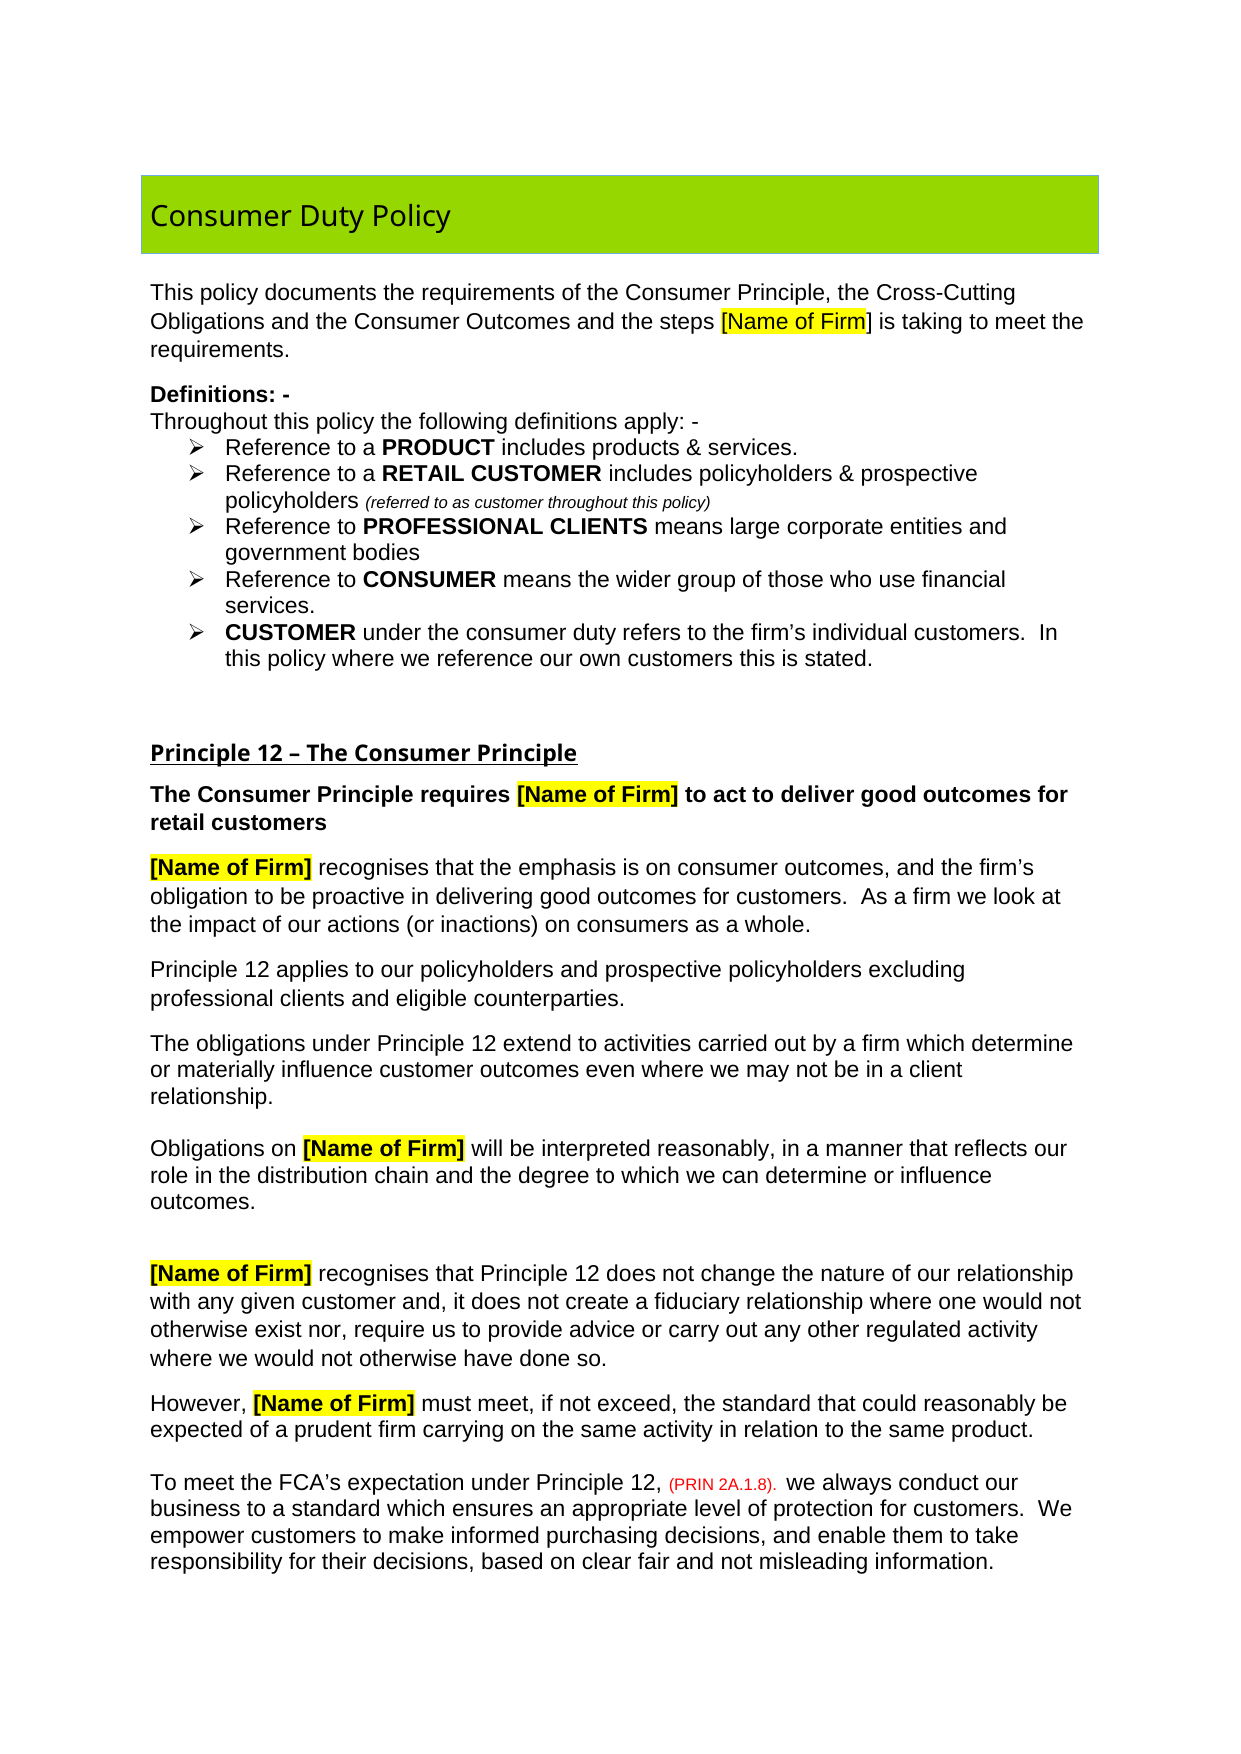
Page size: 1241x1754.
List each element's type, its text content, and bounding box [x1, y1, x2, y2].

list Reference to CONSUMER means the wider group of those who use financial services. [187, 566, 1090, 618]
text [Name of Firm] recognises that the emphasis is on consumer outcomes, and the firm’s obligation to be proactive in delivering good outcomes for customers. As a firm we look at the impact of our actions (or inactions) on consumers as a whole. [150, 854, 1090, 938]
text The obligations under Principle 12 extend to activities carried out by a firm which determine or materially influence customer outcomes even where we may not be in a client relationship. [150, 1030, 1090, 1109]
list CUSTOMER under the consumer duty refers to the firm’s individual customers. In this policy where we reference our own customers this is stated. [187, 618, 1090, 671]
list Reference to a RETAIL CUSTOMER includes policyholders & prospective policyholders (referred to as customer throughout this policy) [187, 460, 1090, 513]
subtitle Consumer Duty Policy [142, 176, 1098, 253]
text [Name of Firm] recognises that Principle 12 does not change the nature of our relationship with any given customer and, it does not create a fiduciary relationship where one would not otherwise exist nor, require us to provide advice or carry out any other regulated activity where we would not otherwise have done so. [150, 1259, 1090, 1371]
text Throughout this policy the following definitions apply: - [150, 408, 1090, 434]
text Principle 12 applies to our policyholders and prospective policyholders excluding professional clients and eligible counterparties. [150, 956, 1090, 1011]
text To meet the FCA’s expectation under Principle 12, (PRIN 2A.1.8). we always conduct our business to a standard which ensures an appropriate level of protection for customers. We empower customers to make informed purchasing decisions, and enable them to take responsibility for their decisions, based on clear fair and not misleading information. [150, 1469, 1090, 1574]
text However, [Name of Firm] must meet, if not exceed, the standard that could reasonably be expected of a prudent firm carrying on the same activity in relation to the same product. [150, 1390, 1090, 1443]
text Definitions: - [150, 381, 1090, 408]
list Reference to PROFESSIONAL CLIENTS means large corporate entities and government bodies [187, 513, 1090, 566]
subtitle Principle 12 – The Consumer Principle [150, 737, 1090, 768]
text Obligations on [Name of Firm] will be interpreted reasonably, in a manner that reflects our role in the distribution chain and the degree to which we can determine or influence outcomes. [150, 1135, 1090, 1214]
text The Consumer Principle requires [Name of Firm] to act to deliver good outcomes for retail customers [150, 781, 1090, 836]
list Reference to a PRODUCT includes products & services. [187, 434, 1090, 460]
text This policy documents the requirements of the Consumer Principle, the Cross-Cutting Obligations and the Consumer Outcomes and the steps [Name of Firm] is taking to meet the requirements. [150, 279, 1090, 362]
